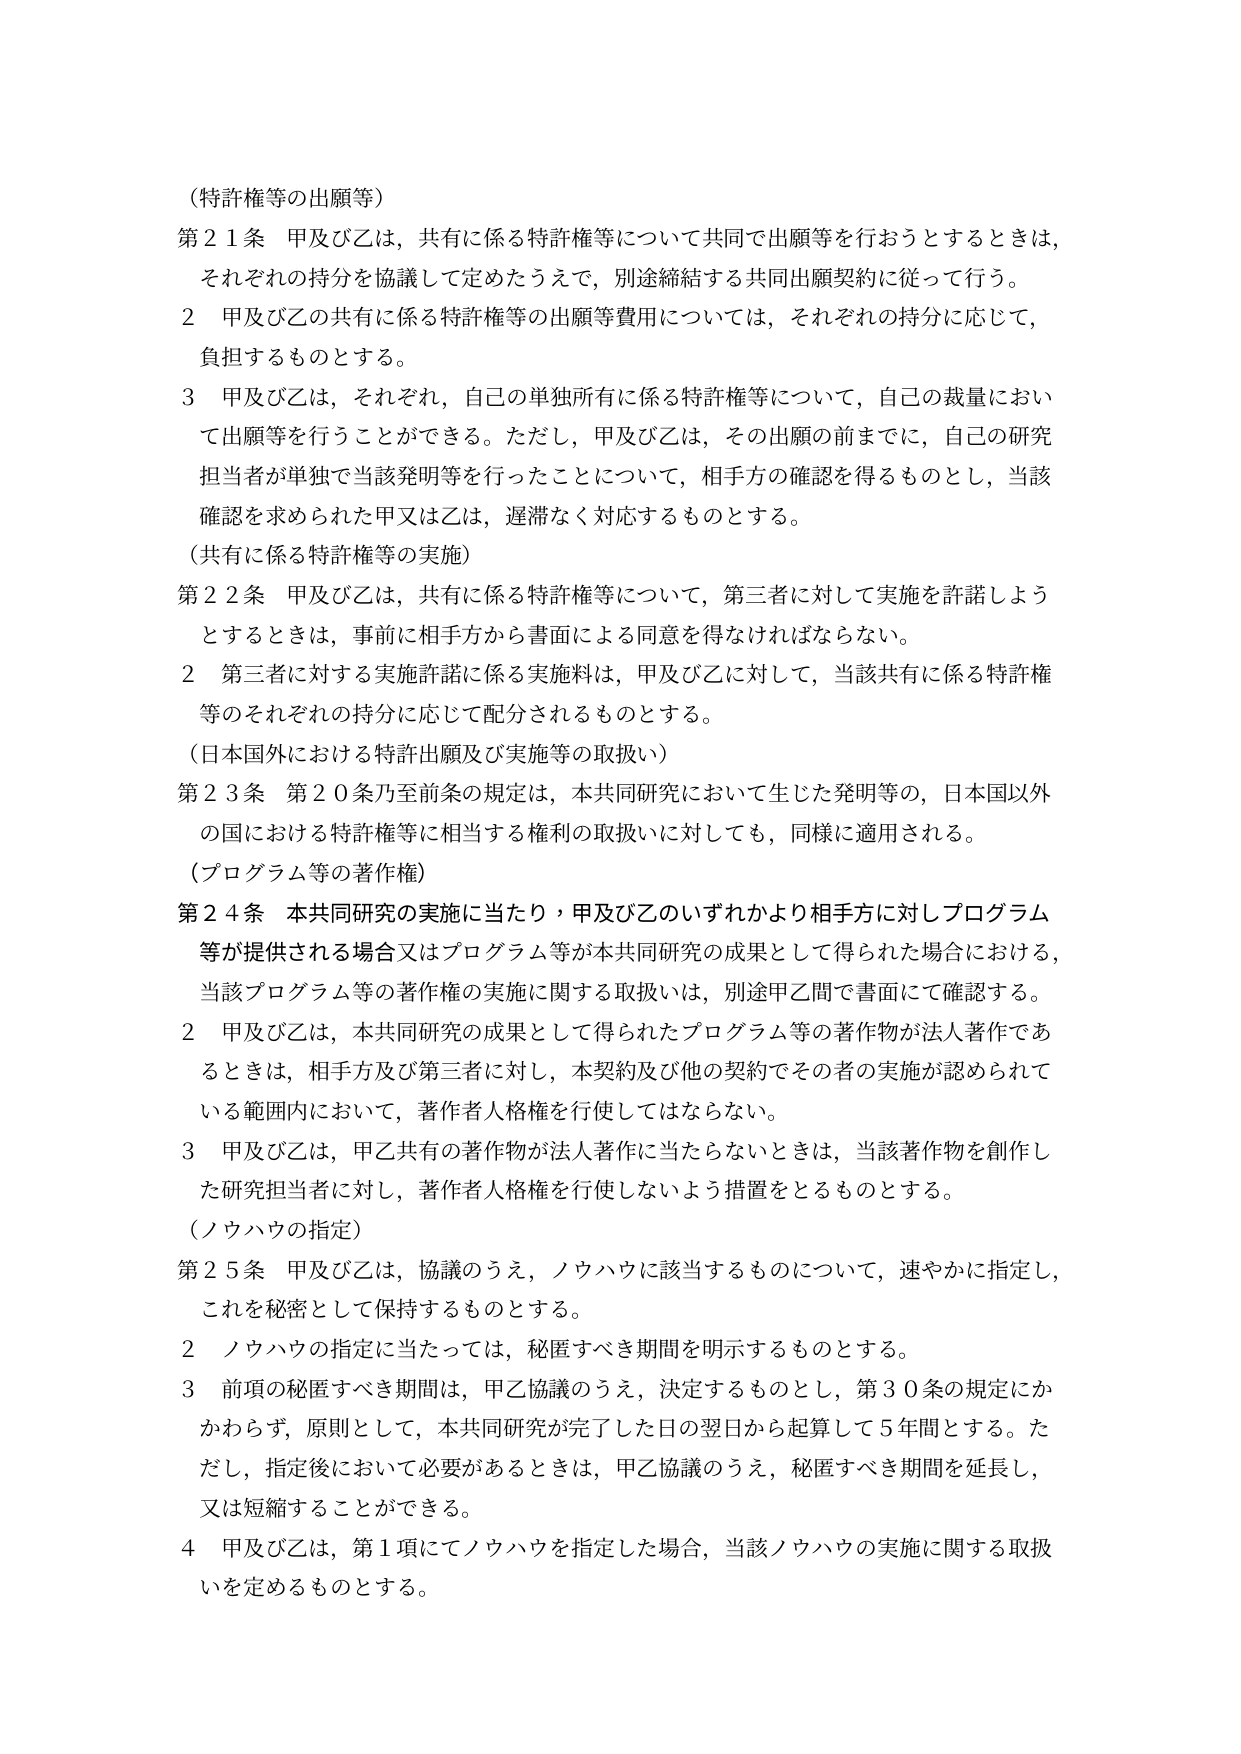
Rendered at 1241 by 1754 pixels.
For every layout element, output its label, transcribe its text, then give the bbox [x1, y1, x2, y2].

text ３ 甲及び乙は，それぞれ，自己の単独所有に係る特許権等について，自己の裁量におい [177, 376, 1063, 415]
text て出願等を行うことができる。ただし，甲及び乙は，その出願の前までに，自己の研究 [199, 415, 1063, 455]
text （特許権等の出願等） [177, 177, 1063, 217]
text （日本国外における特許出願及び実施等の取扱い） [177, 733, 1063, 773]
text それぞれの持分を協議して定めたうえで，別途締結する共同出願契約に従って行う。 [199, 257, 1063, 296]
text 第２２条 甲及び乙は，共有に係る特許権等について，第三者に対して実施を許諾しよう [177, 574, 1063, 614]
text ２ 甲及び乙の共有に係る特許権等の出願等費用については，それぞれの持分に応じて，負担するものとする。 [177, 296, 1063, 376]
text 第２４条 本共同研究の実施に当たり，甲及び乙のいずれかより相手方に対しプログラム等が提供される場合又はプログラム等が本共同研究の成果として得られた場合における，当該プログラム等の著作権の実施に関する取扱いは，別途甲乙間で書面にて確認する。 [177, 892, 1063, 1011]
text とするときは，事前に相手方から書面による同意を得なければならない。 [199, 614, 1063, 653]
text の国における特許権等に相当する権利の取扱いに対しても，同様に適用される。 [177, 812, 1063, 852]
text ２ 第三者に対する実施許諾に係る実施料は，甲及び乙に対して，当該共有に係る特許権 [177, 653, 1063, 693]
text （ノウハウの指定） [177, 1209, 1063, 1249]
text ３ 甲及び乙は，甲乙共有の著作物が法人著作に当たらないときは，当該著作物を創作した研究担当者に対し，著作者人格権を行使しないよう措置をとるものとする。 [177, 1130, 1063, 1209]
text ３ 前項の秘匿すべき期間は，甲乙協議のうえ，決定するものとし，第３０条の規定にかかわらず，原則として，本共同研究が完了した日の翌日から起算して５年間とする。ただし，指定後において必要があるときは，甲乙協議のうえ，秘匿すべき期間を延長し，又は短縮することができる。 [177, 1368, 1063, 1527]
text ２ 甲及び乙は，本共同研究の成果として得られたプログラム等の著作物が法人著作であるときは，相手方及び第三者に対し，本契約及び他の契約でその者の実施が認められている範囲内において，著作者人格権を行使してはならない。 [177, 1011, 1063, 1130]
text 等のそれぞれの持分に応じて配分されるものとする。 [199, 693, 1063, 733]
text ２ ノウハウの指定に当たっては，秘匿すべき期間を明示するものとする。 [177, 1328, 1063, 1368]
text （プログラム等の著作権） [177, 852, 1063, 892]
text 確認を求められた甲又は乙は，遅滞なく対応するものとする。 [199, 495, 1063, 534]
text ４ 甲及び乙は，第１項にてノウハウを指定した場合，当該ノウハウの実施に関する取扱いを定めるものとする。 [177, 1527, 1063, 1606]
text 担当者が単独で当該発明等を行ったことについて，相手方の確認を得るものとし，当該 [199, 455, 1063, 495]
text 第２１条 甲及び乙は，共有に係る特許権等について共同で出願等を行おうとするときは， [177, 217, 1063, 257]
text 第２３条 第２０条乃至前条の規定は，本共同研究において生じた発明等の，日本国以外 [177, 773, 1063, 812]
text （共有に係る特許権等の実施） [177, 534, 1063, 574]
text 第２５条 甲及び乙は，協議のうえ，ノウハウに該当するものについて，速やかに指定し，これを秘密として保持するものとする。 [177, 1249, 1063, 1328]
